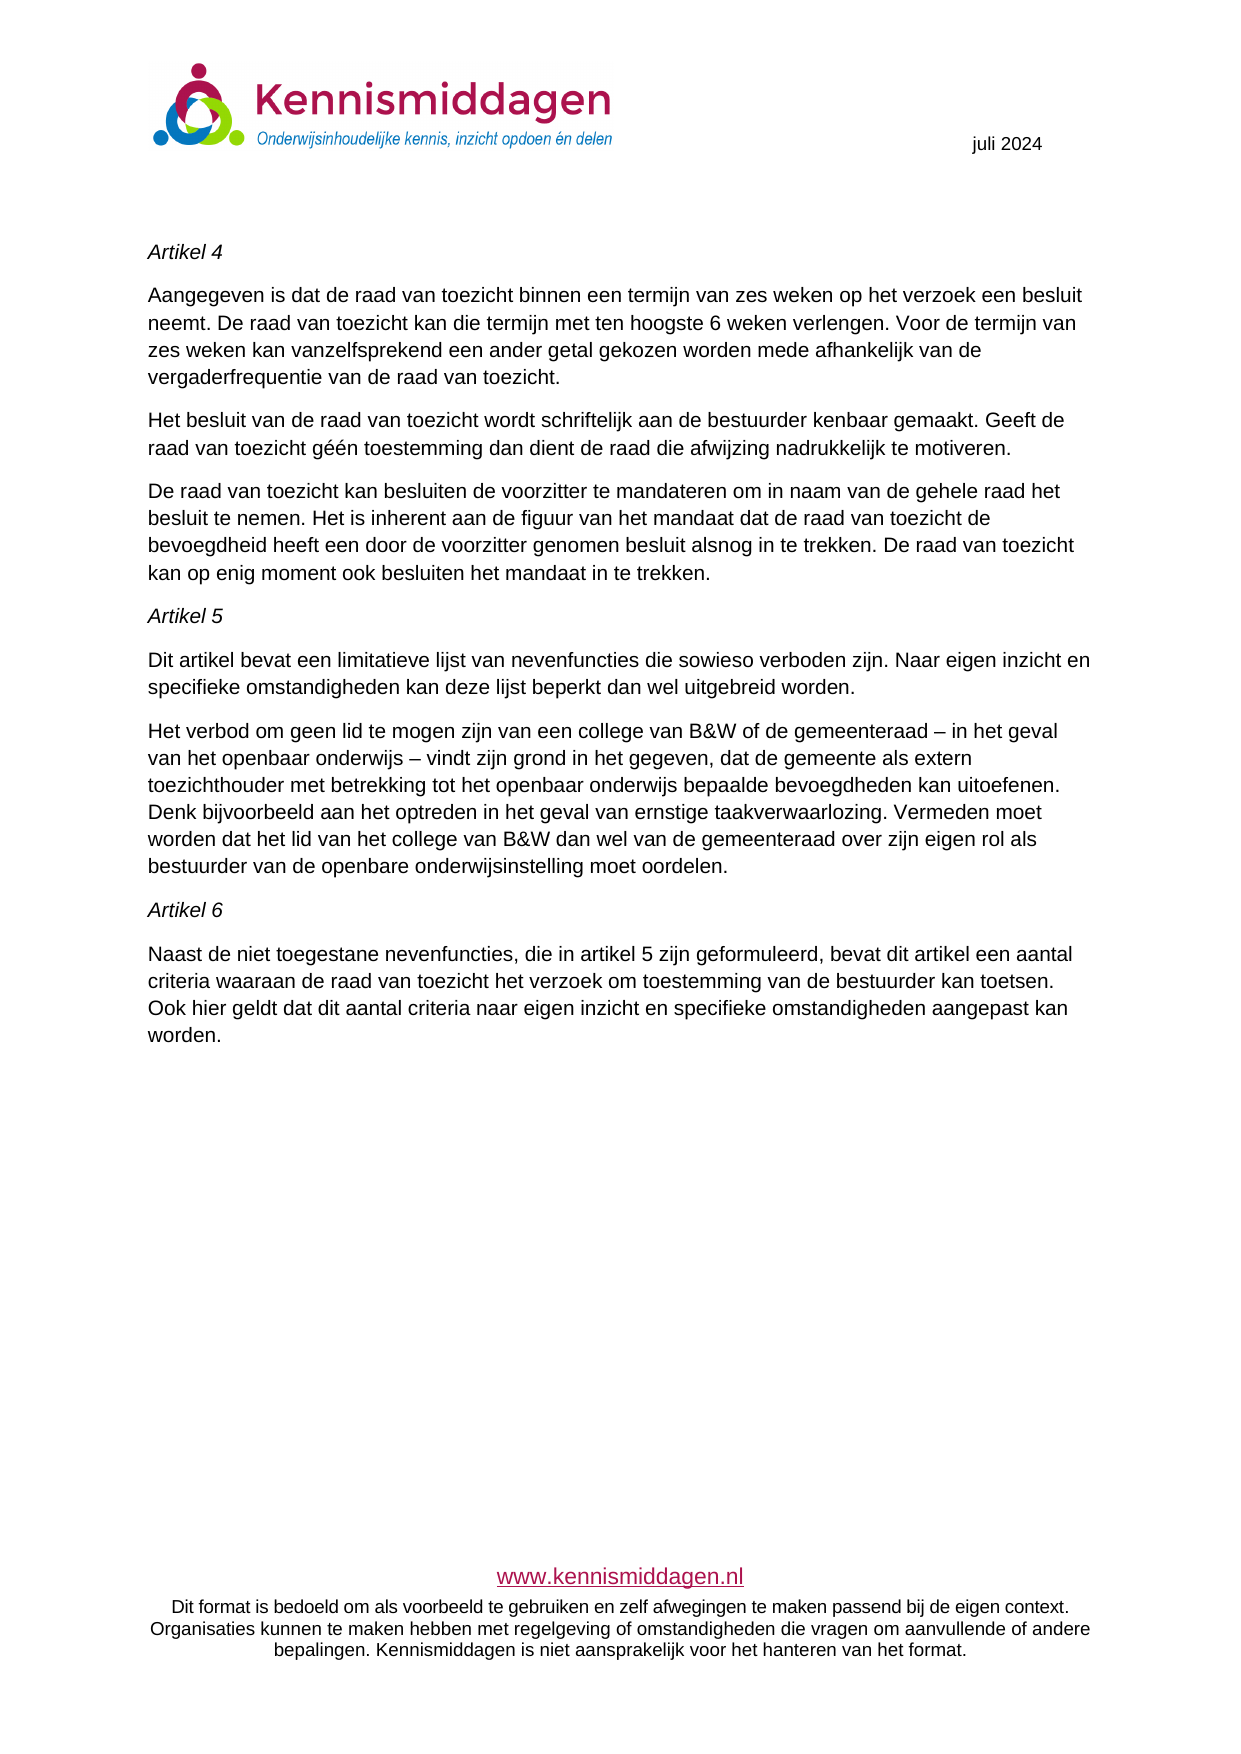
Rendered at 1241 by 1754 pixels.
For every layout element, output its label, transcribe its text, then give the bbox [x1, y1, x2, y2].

text Artikel 6 [148, 895, 1093, 922]
text De raad van toezicht kan besluiten de voorzitter te mandateren om in naam van de gehele raad het besluit te nemen. Het is inherent aan de figuur van het mandaat dat de raad van toezicht de bevoegdheid heeft een door de voorzitter genomen besluit alsnog in te trekken. De raad van toezicht kan op enig moment ook besluiten het mandaat in te trekken. [148, 476, 1093, 584]
text Artikel 5 [148, 601, 1093, 628]
text Het besluit van de raad van toezicht wordt schriftelijk aan de bestuurder kenbaar gemaakt. Geeft de raad van toezicht géén toestemming dan dient de raad die afwijzing nadrukkelijk te motiveren. [148, 405, 1093, 459]
text Aangegeven is dat de raad van toezicht binnen een termijn van zes weken op het verzoek een besluit neemt. De raad van toezicht kan die termijn met ten hoogste 6 weken verlengen. Voor de termijn van zes weken kan vanzelfsprekend een ander getal gekozen worden mede afhankelijk van de vergaderfrequentie van de raad van toezicht. [148, 280, 1093, 388]
text Artikel 4 [148, 236, 1093, 263]
text Het verbod om geen lid te mogen zijn van een college van B&W of de gemeenteraad – in het geval van het openbaar onderwijs – vindt zijn grond in het gegeven, dat de gemeente als extern toezichthouder met betrekking tot het openbaar onderwijs bepaalde bevoegdheden kan uitoefenen. Denk bijvoorbeeld aan het optreden in het geval van ernstige taakverwaarlozing. Vermeden moet worden dat het lid van het college van B&W dan wel van de gemeenteraad over zijn eigen rol als bestuurder van de openbare onderwijsinstelling moet oordelen. [148, 716, 1093, 878]
text Naast de niet toegestane nevenfuncties, die in artikel 5 zijn geformuleerd, bevat dit artikel een aantal criteria waaraan de raad van toezicht het verzoek om toestemming van de bestuurder kan toetsen. Ook hier geldt dat dit aantal criteria naar eigen inzicht en specifieke omstandigheden aangepast kan worden. [148, 938, 1093, 1047]
picture [147, 61, 614, 151]
text Dit artikel bevat een limitatieve lijst van nevenfuncties die sowieso verboden zijn. Naar eigen inzicht en specifieke omstandigheden kan deze lijst beperkt dan wel uitgebreid worden. [148, 645, 1093, 699]
